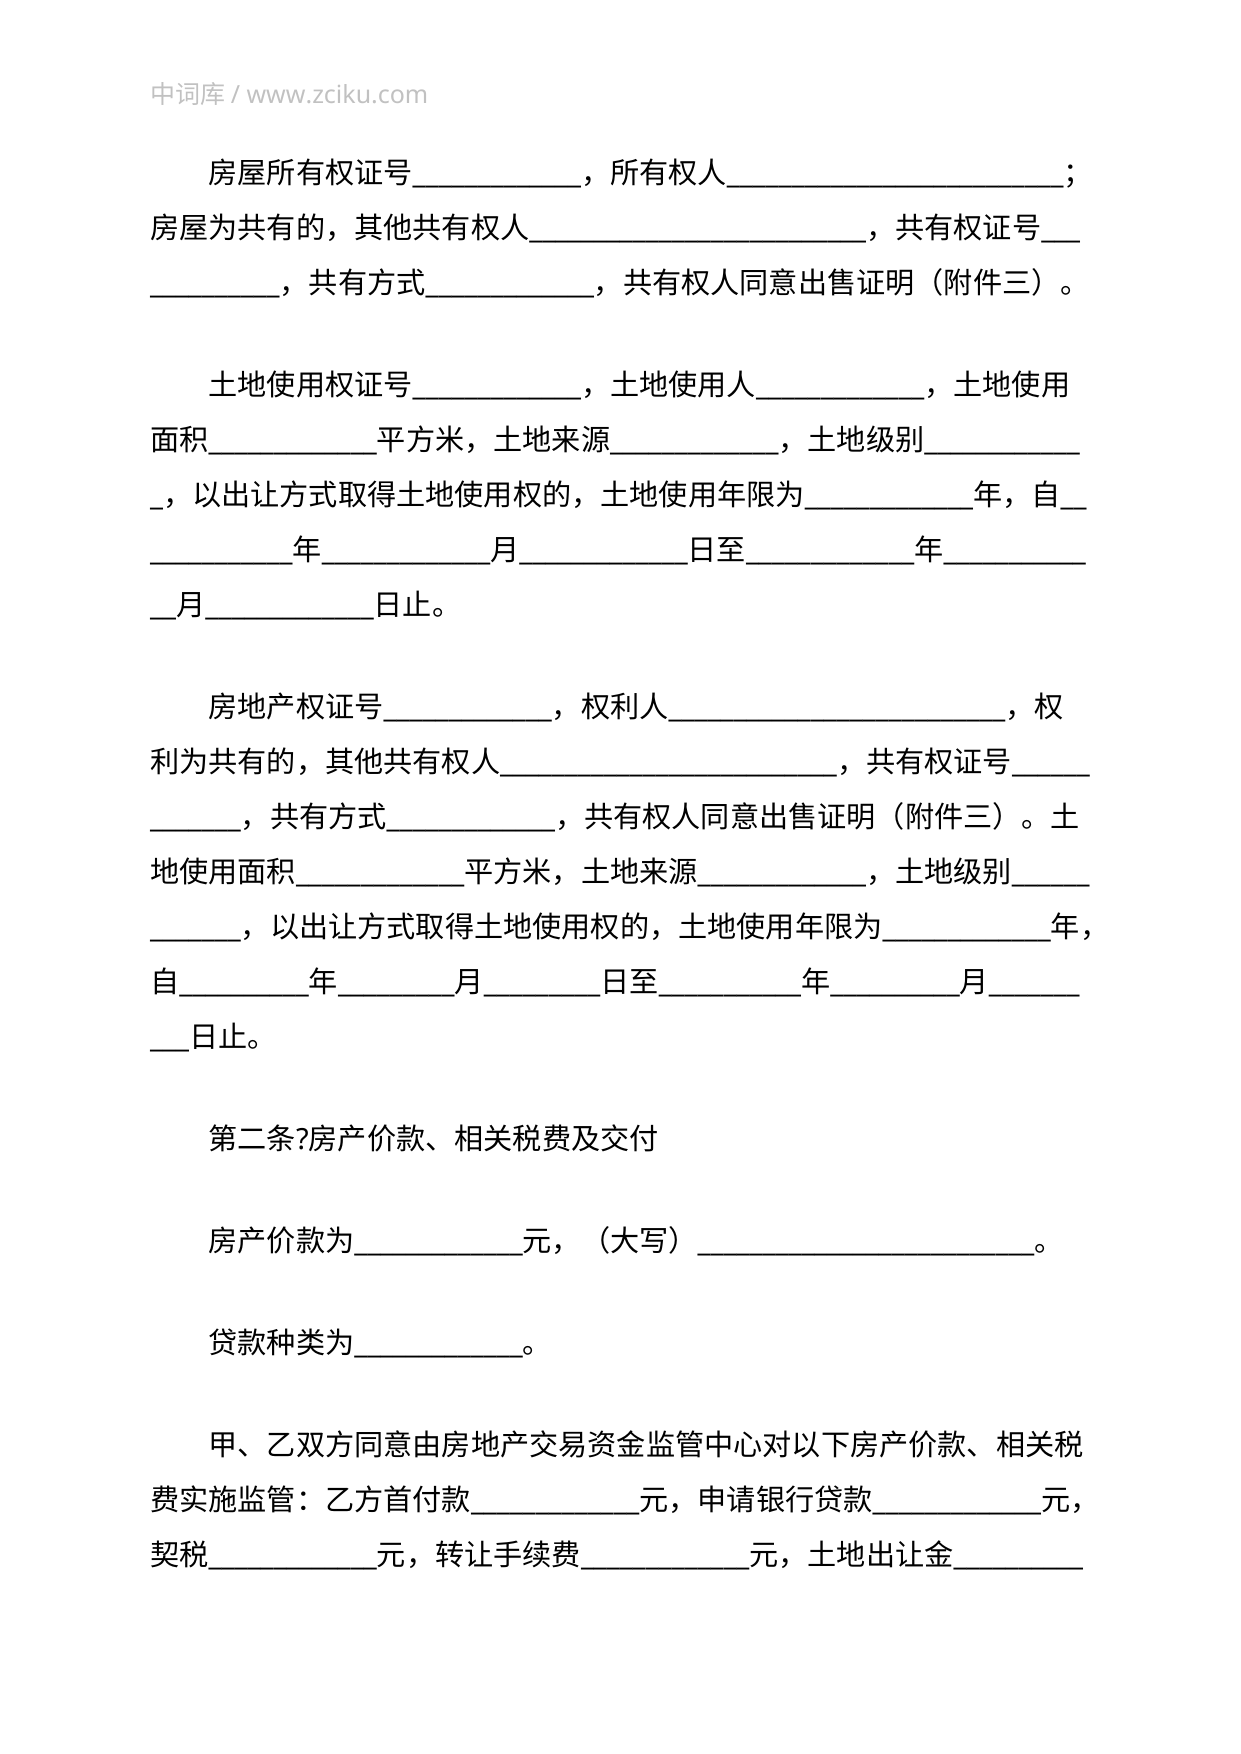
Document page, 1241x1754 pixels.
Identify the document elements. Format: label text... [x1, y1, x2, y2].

text 房屋所有权证号_____________，所有权人__________________________；房屋为共有的，其他共有权人__________________________，共有权证号_____________，共有方式_____________，共有权人同意出售证明（附件三）。 [150, 150, 1090, 302]
text 第二条?房产价款、相关税费及交付 [150, 1116, 1090, 1158]
text 房地产权证号_____________，权利人__________________________，权利为共有的，其他共有权人__________________________，共有权证号_____________，共有方式_____________，共有权人同意出售证明（附件三）。土地使用面积_____________平方米，土地来源_____________，土地级别_____________，以出让方式取得土地使用权的，土地使用年限为_____________年，自__________年_________月_________日至___________年__________月__________日止。 [150, 684, 1090, 1056]
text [150, 1422, 1090, 1574]
text 土地使用权证号_____________，土地使用人_____________，土地使用面积_____________平方米，土地来源_____________，土地级别_____________，以出让方式取得土地使用权的，土地使用年限为_____________年，自_____________年_____________月_____________日至_____________年_____________月_____________日止。 [150, 362, 1090, 624]
text 贷款种类为_____________。 [150, 1320, 1090, 1362]
text 房产价款为_____________元，（大写）__________________________。 [150, 1218, 1090, 1260]
